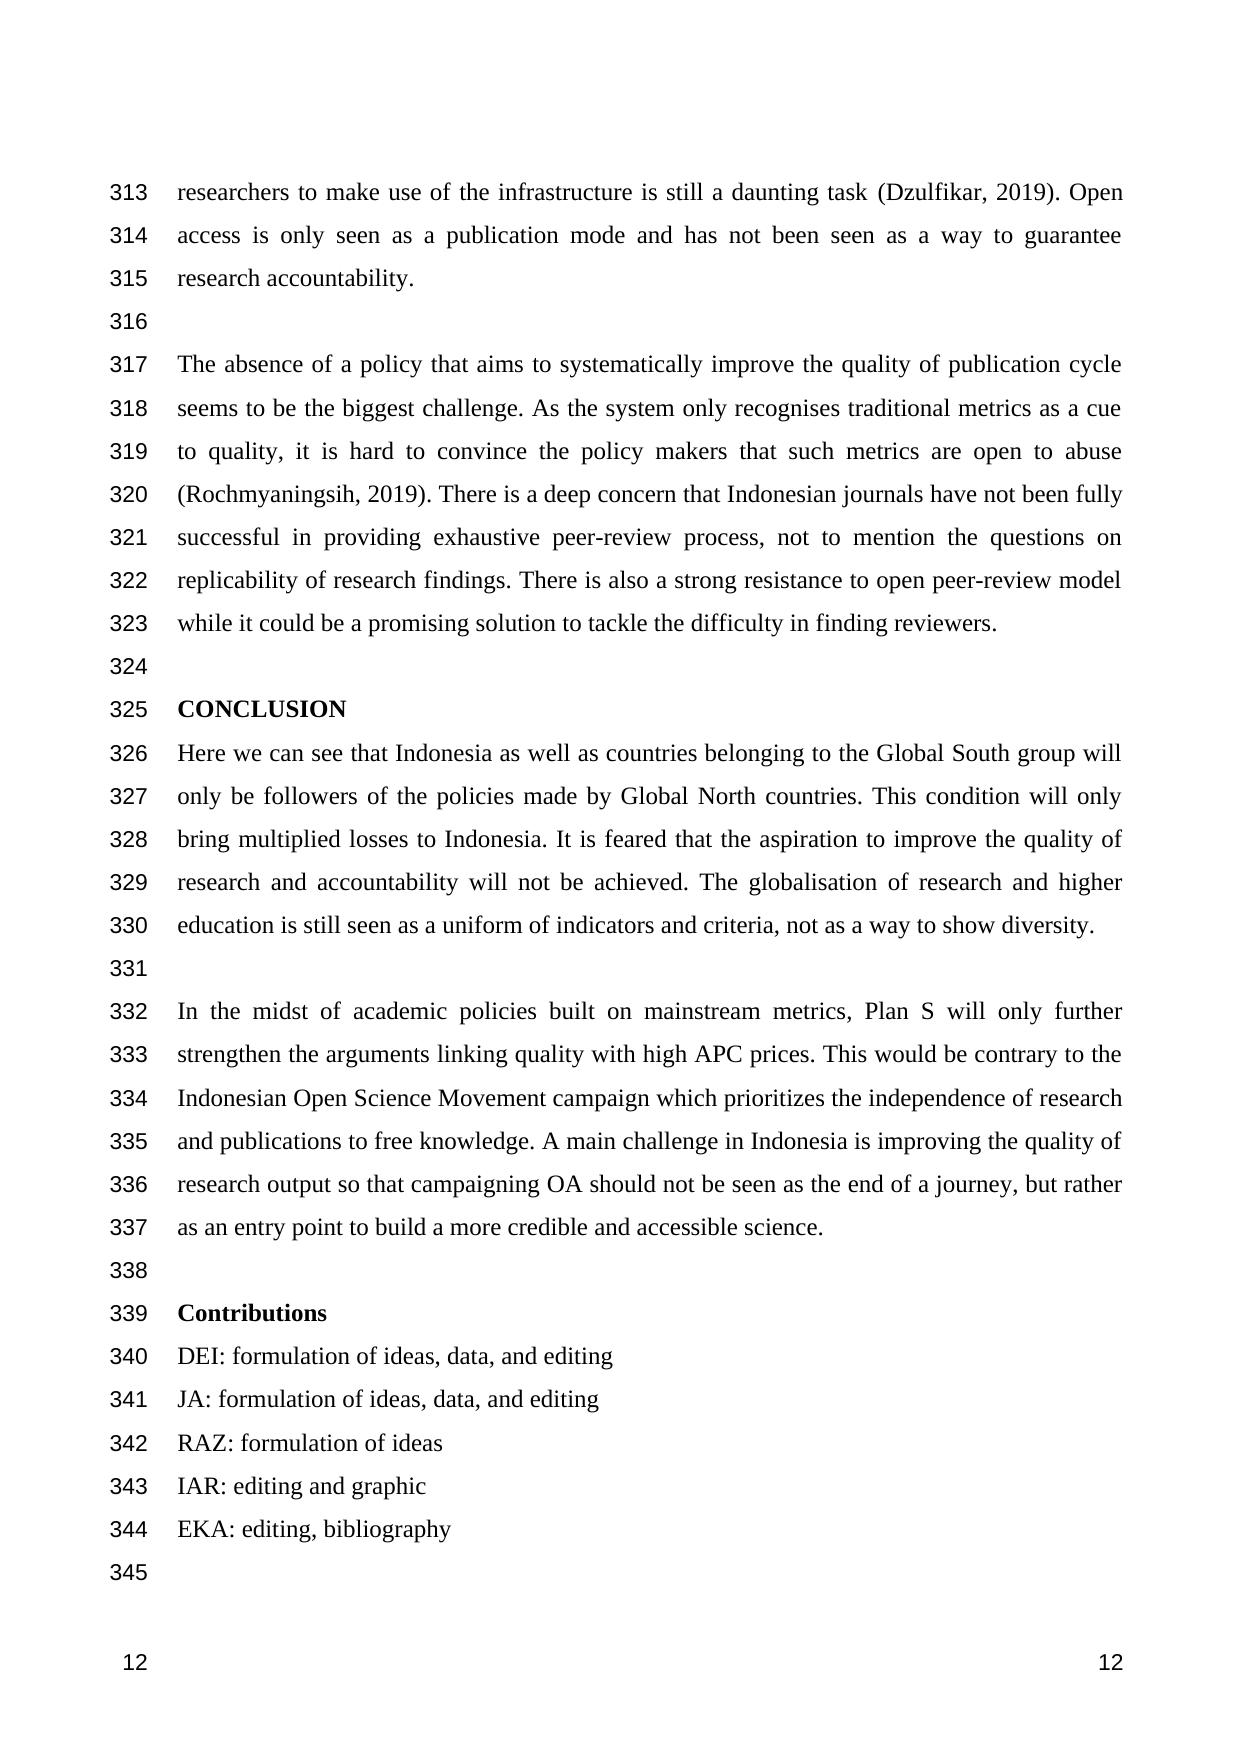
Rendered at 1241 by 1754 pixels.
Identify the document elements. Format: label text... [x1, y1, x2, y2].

text DEI: formulation of ideas, data, and editing [177, 1341, 1123, 1370]
subtitle CONCLUSION [177, 694, 1123, 723]
subtitle Contributions [177, 1298, 1123, 1327]
text In the midst of academic policies built on mainstream metrics, Plan S will only further strengthen the arguments linking quality with high APC prices. This would be contrary to the Indonesian Open Science Movement campaign which prioritizes the independence of research and publications to free knowledge. A main challenge in Indonesia is improving the quality of research output so that campaigning OA should not be seen as the end of a journey, but rather as an entry point to build a more credible and accessible science. [177, 996, 1123, 1241]
text Here we can see that Indonesia as well as countries belonging to the Global South group will only be followers of the policies made by Global North countries. This condition will only bring multiplied losses to Indonesia. It is feared that the aspiration to improve the quality of research and accountability will not be achieved. The globalisation of research and higher education is still seen as a uniform of indicators and criteria, not as a way to show diversity. [177, 738, 1123, 939]
text The absence of a policy that aims to systematically improve the quality of publication cycle seems to be the biggest challenge. As the system only recognises traditional metrics as a cue to quality, it is hard to convince the policy makers that such metrics are open to abuse (Rochmyaningsih, 2019). There is a deep concern that Indonesian journals have not been fully successful in providing exhaustive peer-review process, not to mention the questions on replicability of research findings. There is also a strong resistance to open peer-review model while it could be a promising solution to tackle the difficulty in finding reviewers. [177, 349, 1123, 637]
text RAZ: formulation of ideas [177, 1428, 1123, 1456]
text JA: formulation of ideas, data, and editing [177, 1384, 1123, 1413]
text IAR: editing and graphic [177, 1471, 1123, 1499]
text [177, 177, 1123, 292]
text EKA: editing, bibliography [177, 1514, 1123, 1543]
